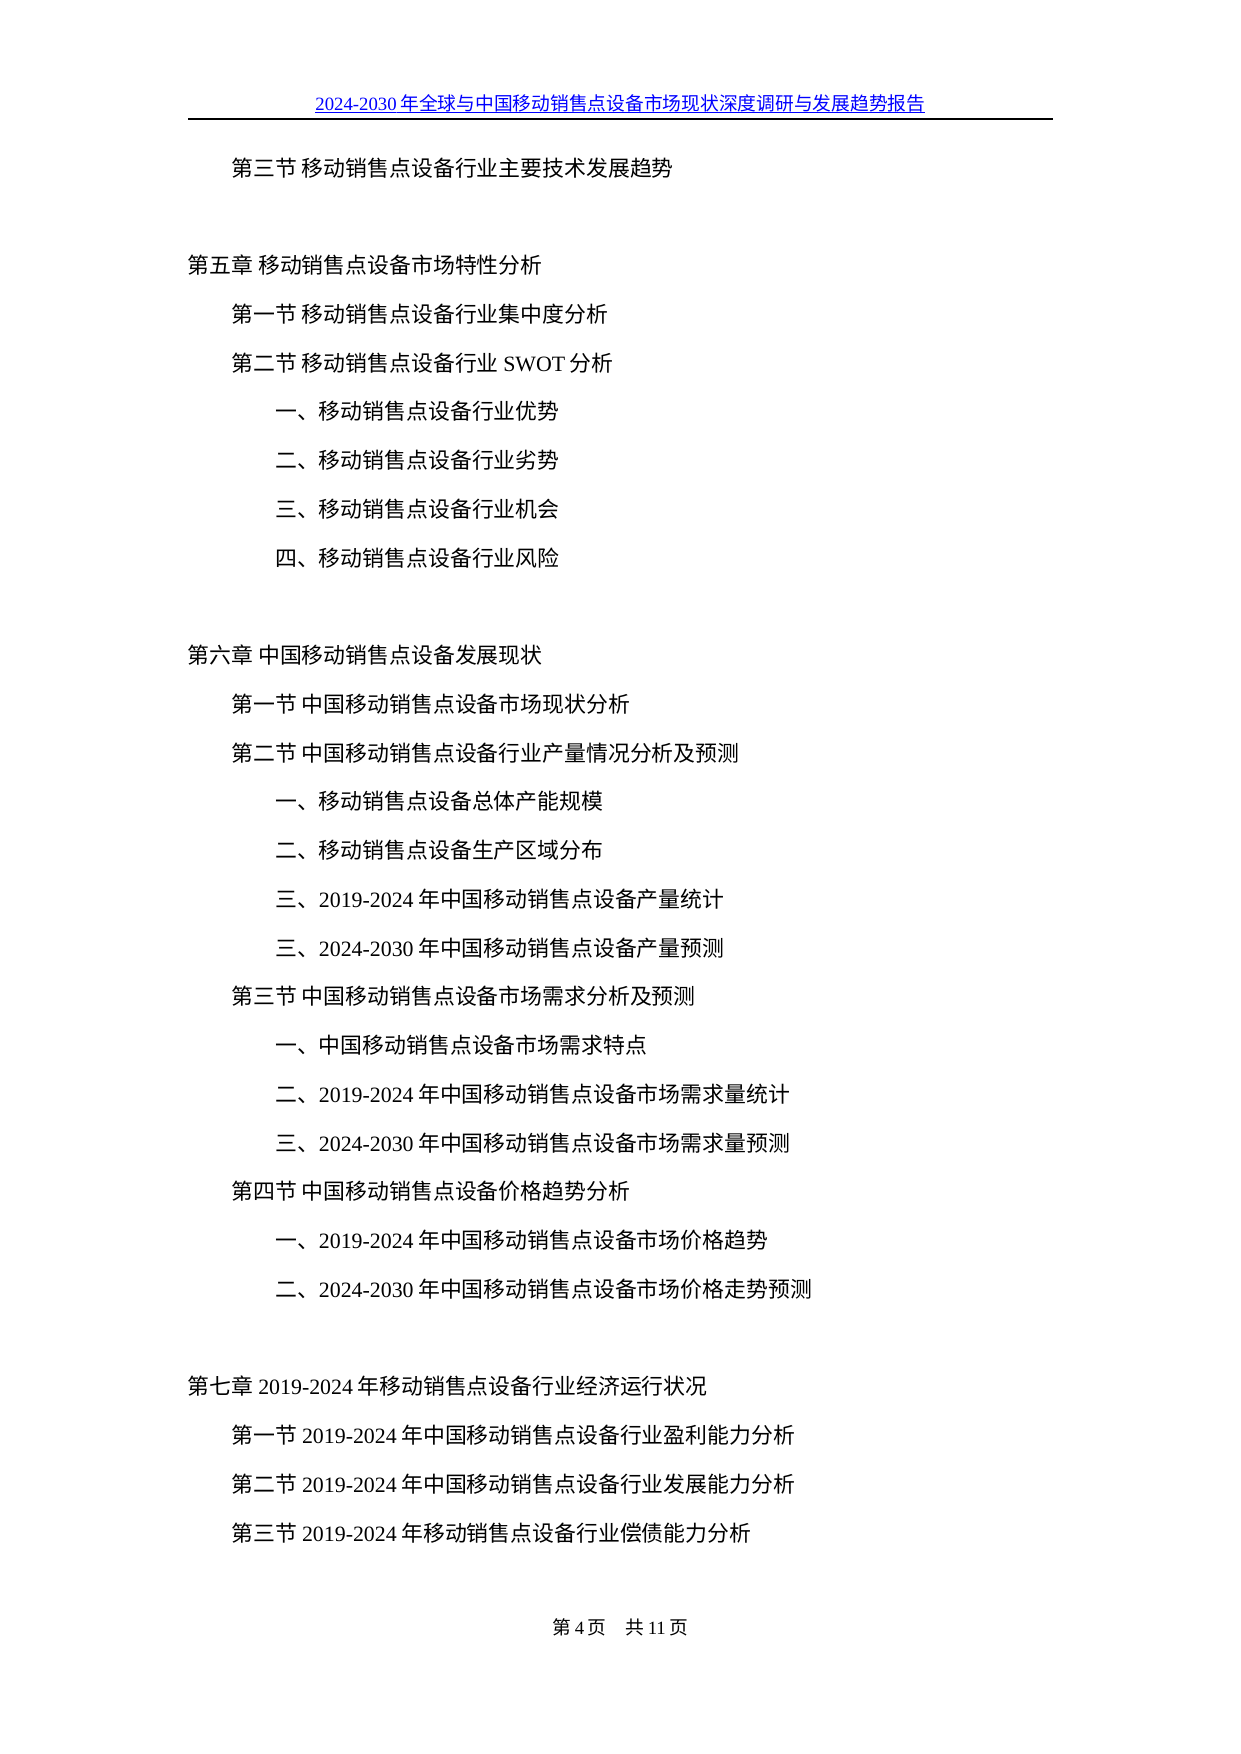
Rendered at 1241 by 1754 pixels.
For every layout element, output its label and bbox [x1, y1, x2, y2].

text [187, 150, 1053, 1548]
